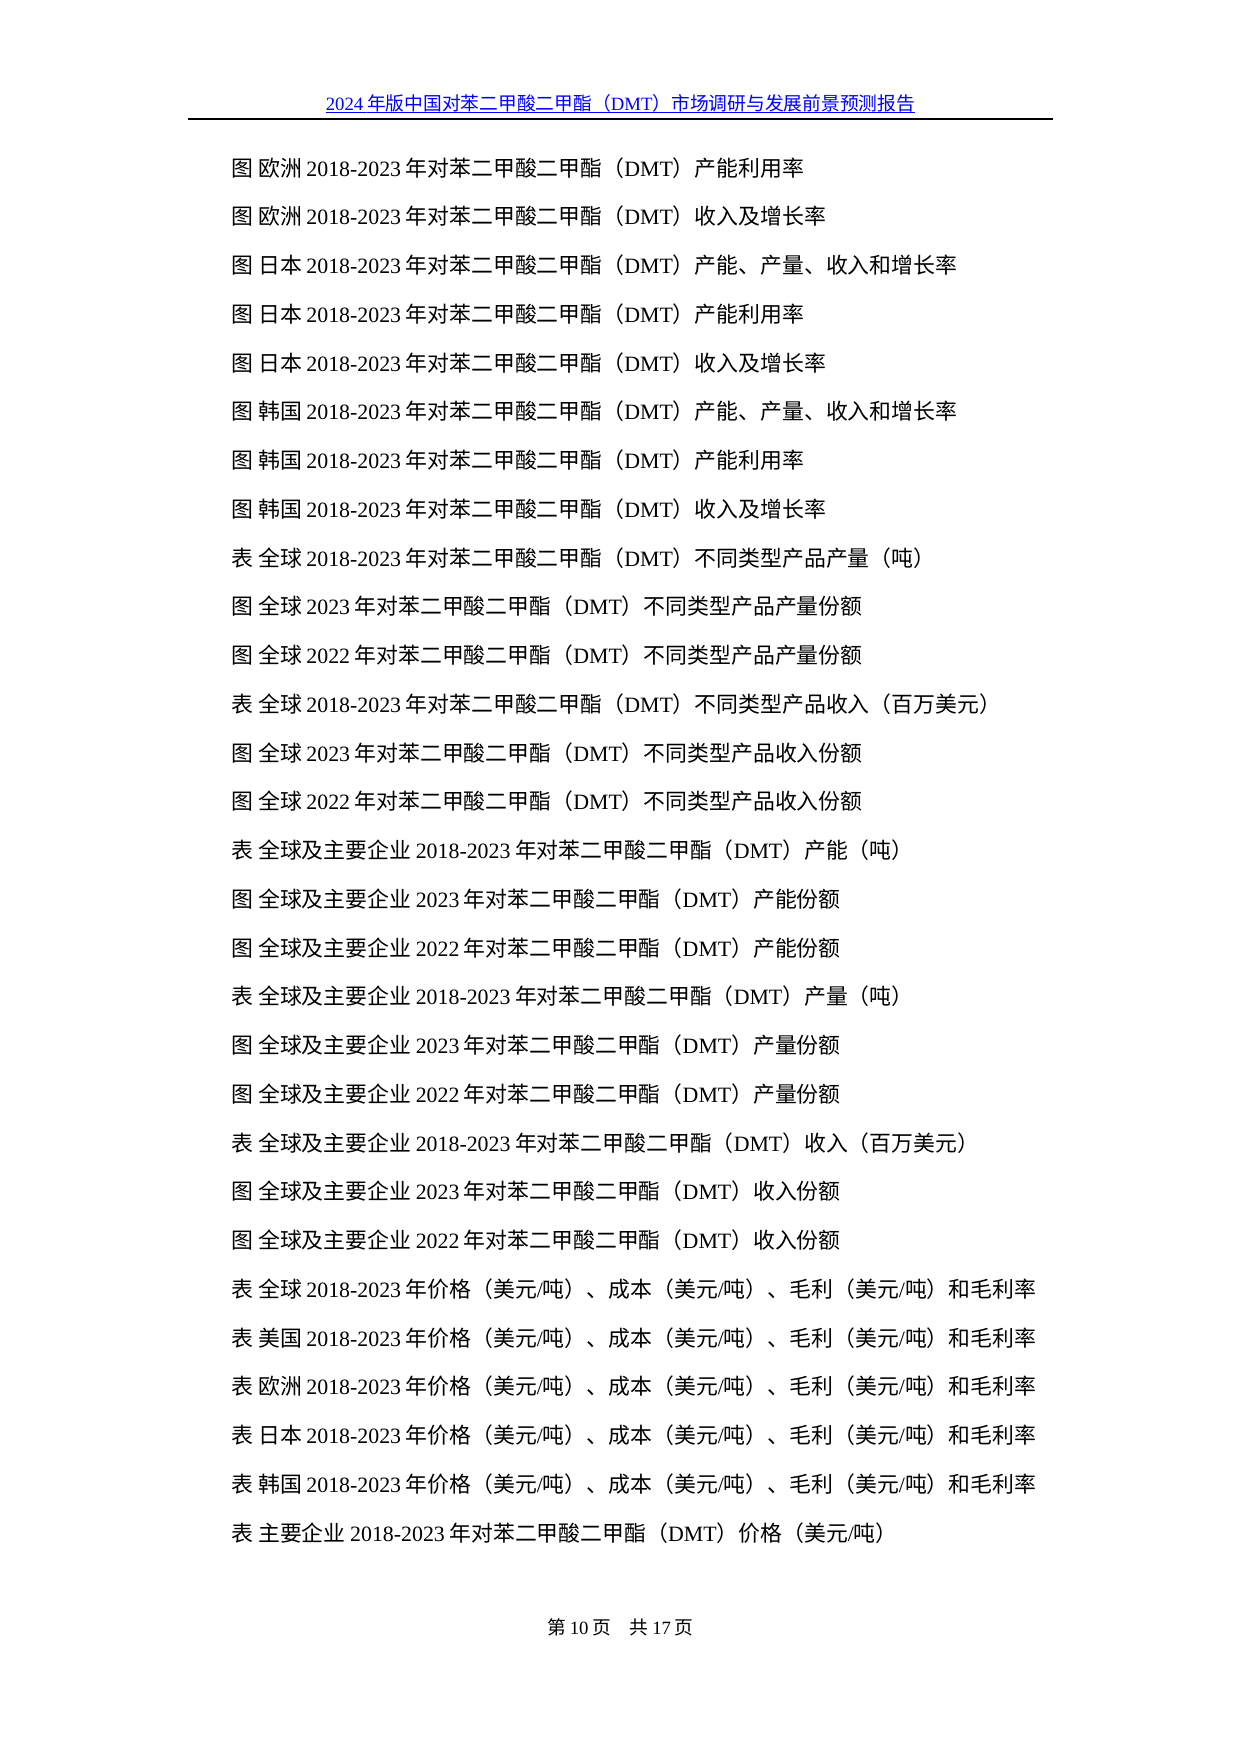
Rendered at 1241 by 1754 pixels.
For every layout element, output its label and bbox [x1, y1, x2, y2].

text [187, 150, 1053, 1548]
